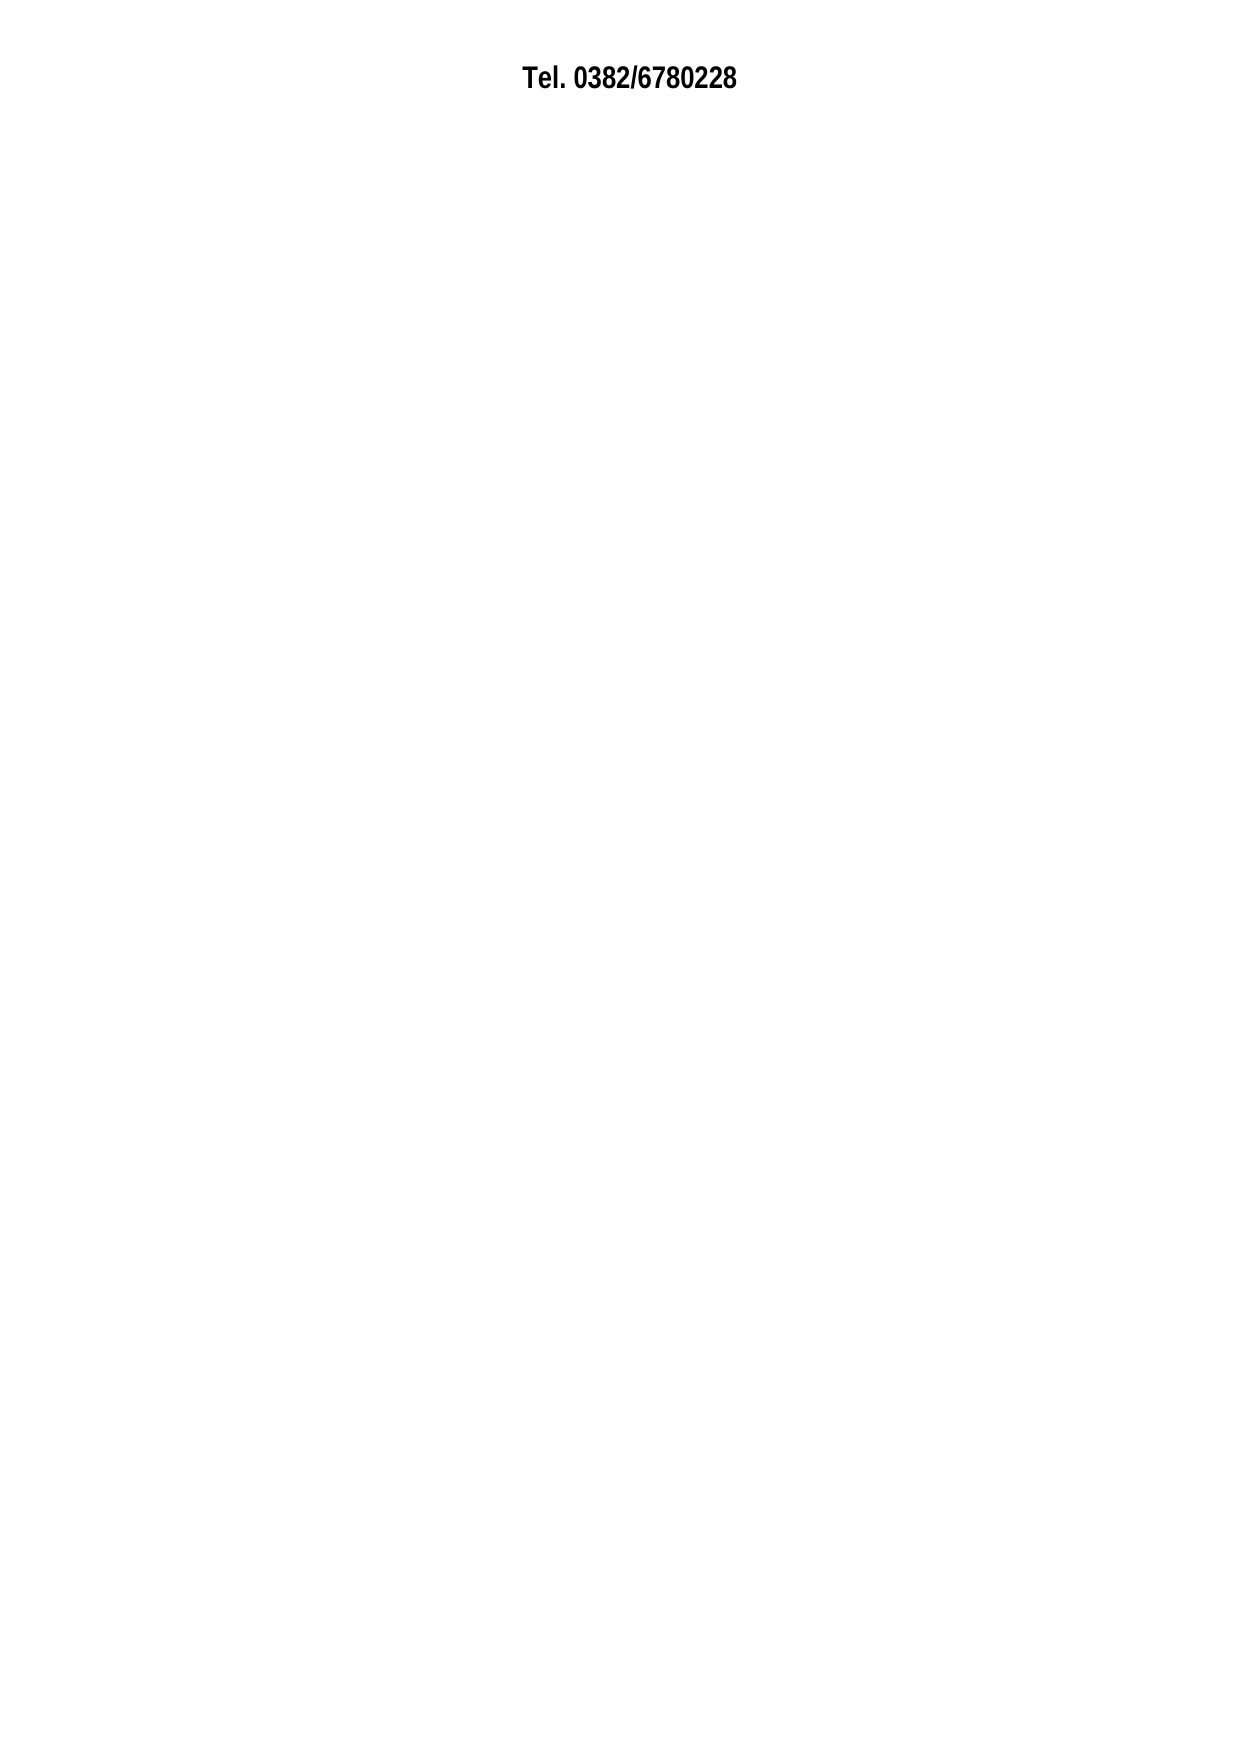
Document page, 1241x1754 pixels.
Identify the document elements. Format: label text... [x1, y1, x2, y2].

text Tel. 0382/6780228 [117, 59, 1142, 95]
